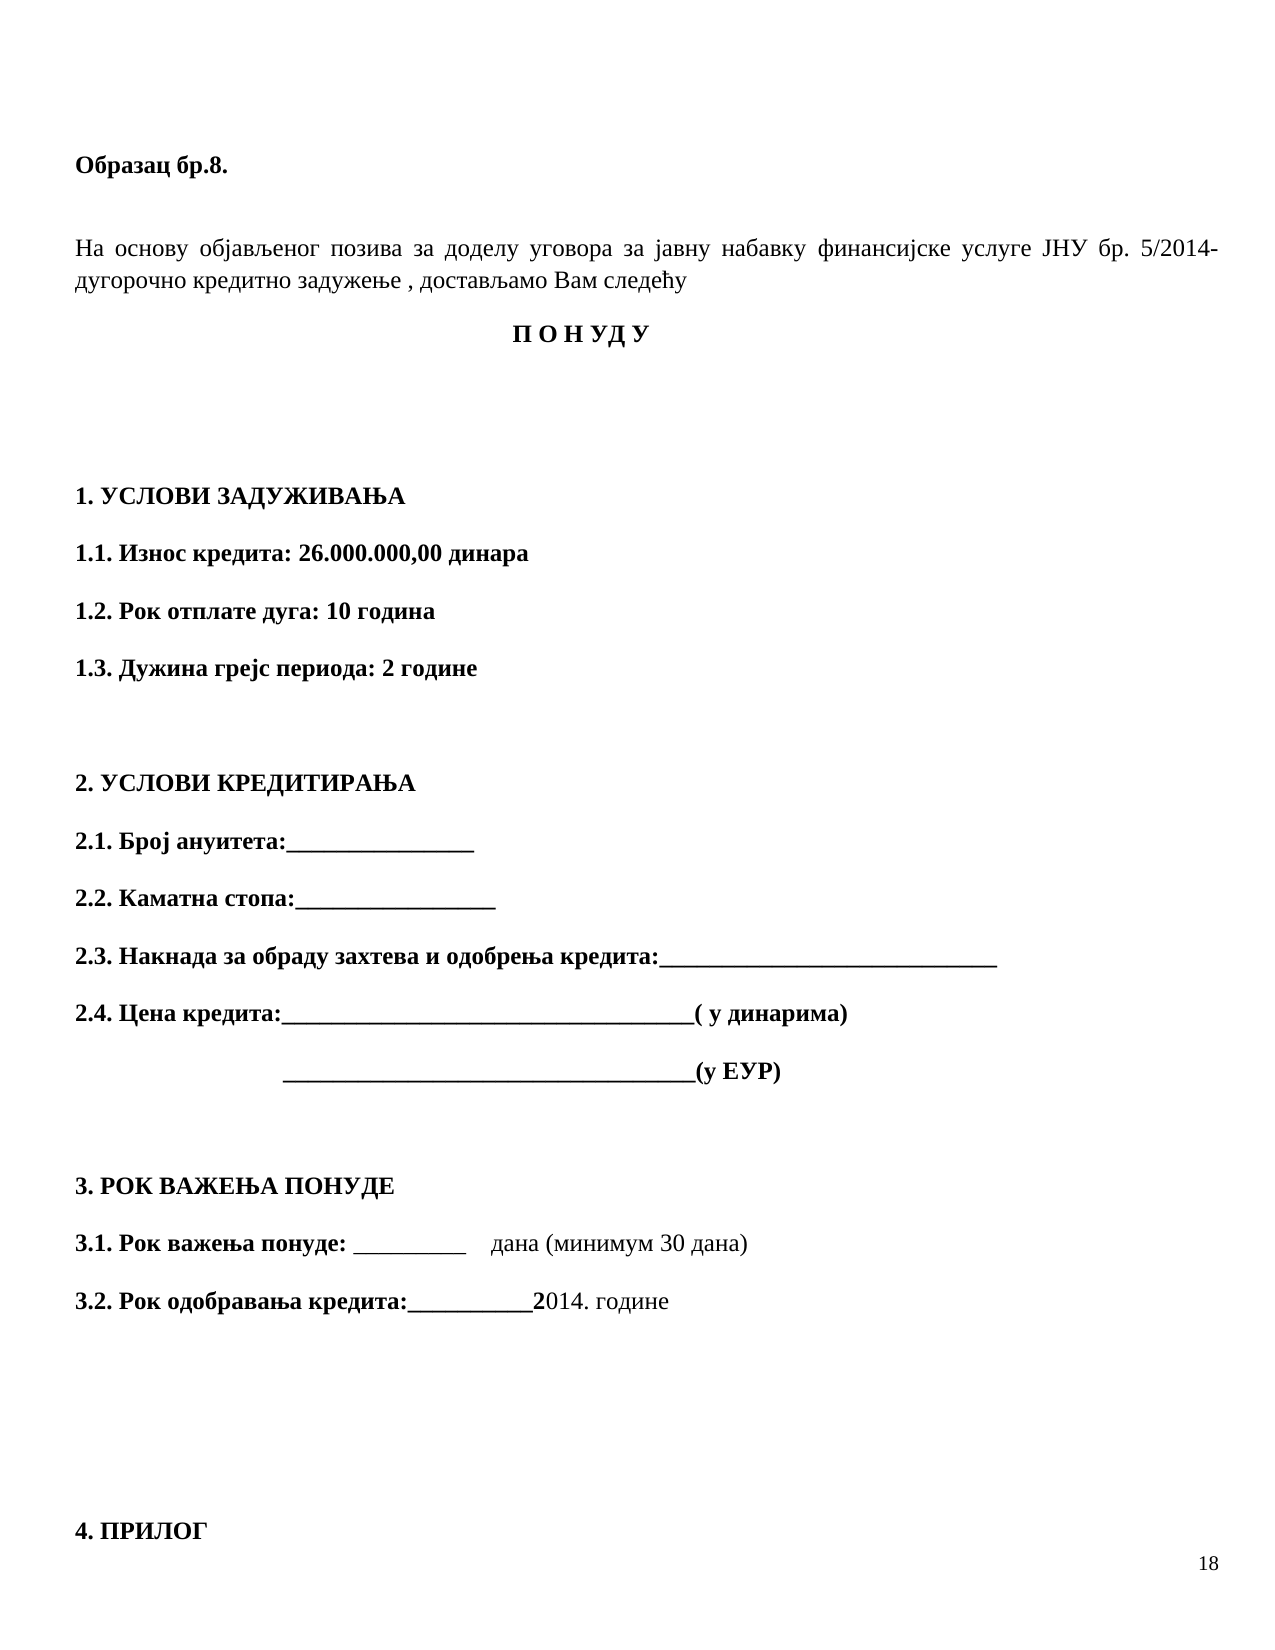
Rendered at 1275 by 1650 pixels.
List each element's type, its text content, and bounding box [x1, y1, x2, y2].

text 2. УСЛОВИ КРЕДИТИРАЊА [75, 768, 1219, 797]
text 3.1. Рок важења понуде: _________ дана (минимум 30 дана) [75, 1228, 1219, 1257]
text 2.3. Накнада за обраду захтева и одобрења кредита:___________________________ [75, 941, 1219, 970]
text 3. РОК ВАЖЕЊА ПОНУДЕ [75, 1171, 1219, 1200]
text 4. ПРИЛОГ [75, 1516, 1219, 1545]
text 1. УСЛОВИ ЗАДУЖИВАЊА [75, 481, 1219, 510]
text 2.4. Цена кредита:_________________________________( у динарима) [75, 998, 1219, 1027]
text 1.3. Дужина грејс периода: 2 године [75, 653, 1219, 682]
text 1.1. Износ кредита: 26.000.000,00 динара [75, 538, 1219, 567]
text _________________________________(у ЕУР) [75, 1056, 1219, 1085]
text Образац бр.8. [75, 150, 1219, 179]
text На основу објављеног позива за доделу уговора за јавну набавку финансијске услуге ЈНУ бр. 5/2014- дугорочно кредитно задужење , достављамо Вам следећу [75, 233, 1219, 294]
text 2.1. Број ануитета:_______________ [75, 826, 1219, 855]
text П О Н УД У [375, 319, 1219, 348]
text 1.2. Рок отплате дуга: 10 година [75, 596, 1219, 625]
text 2.2. Каматна стопа:________________ [75, 883, 1219, 912]
text 3.2. Рок одобравања кредита:__________2014. године [75, 1286, 1219, 1315]
